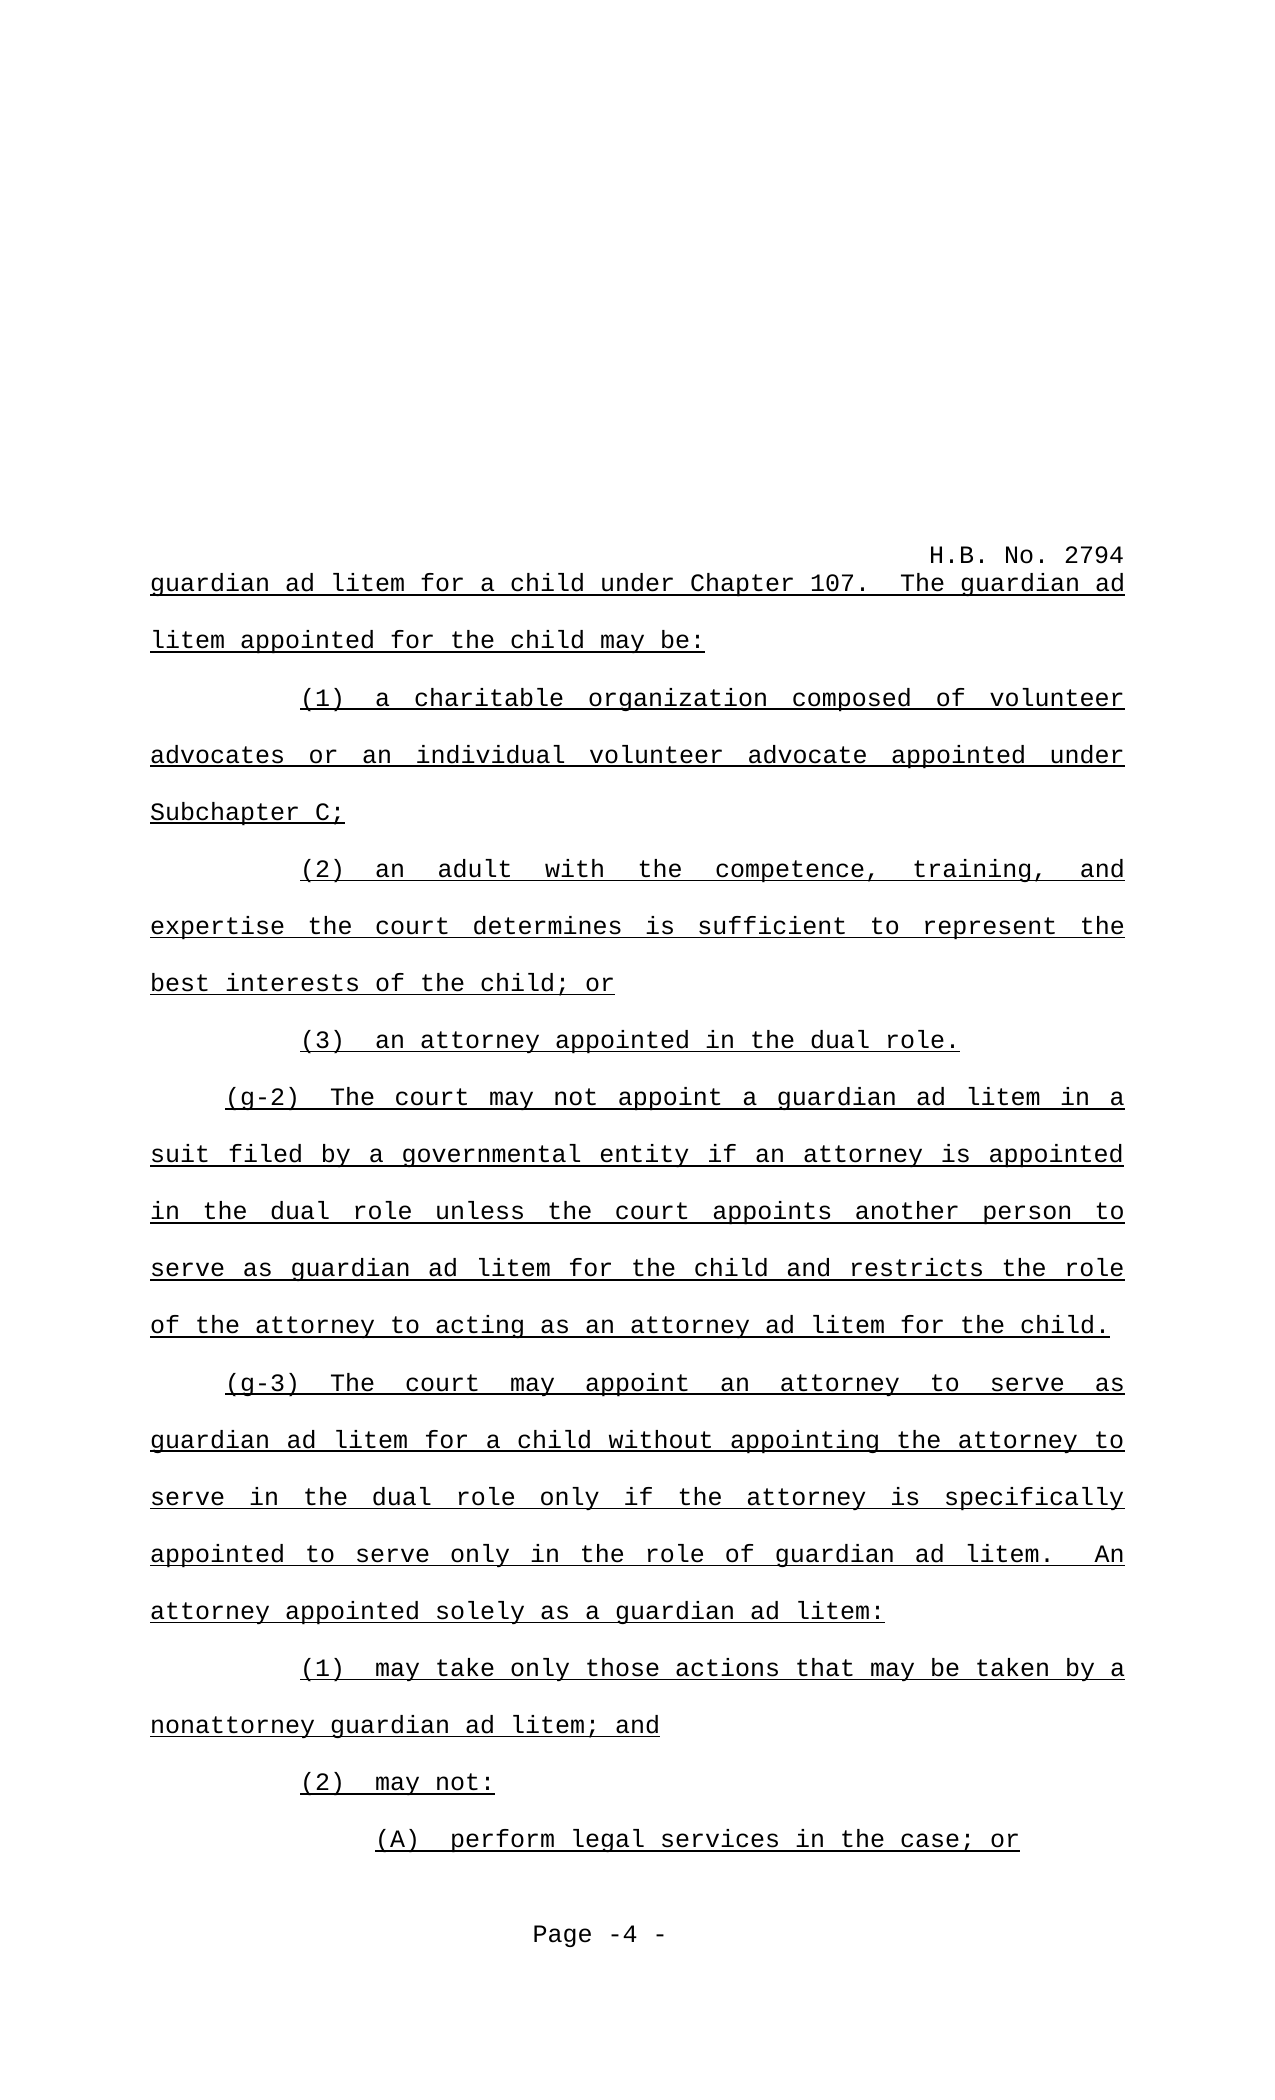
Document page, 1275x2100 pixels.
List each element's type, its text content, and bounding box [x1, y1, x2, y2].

text (A) perform legal services in the case; or [150, 1827, 1125, 1855]
text (g-3) The court may appoint an attorney to serve as guardian ad litem for a child without appointing the attorney to serve in the dual role only if the attorney is specifically appointed to serve only in the role of guardian ad litem. An attorney appointed solely as a guardian ad litem: [150, 1509, 1125, 1565]
text (1) a charitable organization composed of volunteer advocates or an individual volunteer advocate appointed under Subchapter C; [150, 685, 1125, 765]
text (g-3) The court may appoint an attorney to serve as guardian ad litem for a child without appointing the attorney to serve in the dual role only if the attorney is specifically appointed to serve only in the role of guardian ad litem. An attorney appointed solely as a guardian ad litem: [150, 1370, 1125, 1450]
text (g-3) The court may appoint an attorney to serve as guardian ad litem for a child without appointing the attorney to serve in the dual role only if the attorney is specifically appointed to serve only in the role of guardian ad litem. An attorney appointed solely as a guardian ad litem: [150, 1452, 1125, 1508]
text (3) an attorney appointed in the dual role. [150, 1027, 1125, 1056]
text (g-2) The court may not appoint a guardian ad litem in a suit filed by a governmental entity if an attorney is appointed in the dual role unless the court appoints another person to serve as guardian ad litem for the child and restricts the role of the attorney to acting as an attorney ad litem for the child. [150, 1224, 1125, 1279]
text (2) may not: [150, 1769, 1125, 1798]
text (1) a charitable organization composed of volunteer advocates or an individual volunteer advocate appointed under Subchapter C; [150, 767, 1125, 828]
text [150, 571, 1125, 594]
text (g-3) The court may appoint an attorney to serve as guardian ad litem for a child without appointing the attorney to serve in the dual role only if the attorney is specifically appointed to serve only in the role of guardian ad litem. An attorney appointed solely as a guardian ad litem: [150, 1566, 1125, 1627]
text (g-2) The court may not appoint a guardian ad litem in a suit filed by a governmental entity if an attorney is appointed in the dual role unless the court appoints another person to serve as guardian ad litem for the child and restricts the role of the attorney to acting as an attorney ad litem for the child. [150, 1084, 1125, 1222]
text (g-2) The court may not appoint a guardian ad litem in a suit filed by a governmental entity if an attorney is appointed in the dual role unless the court appoints another person to serve as guardian ad litem for the child and restricts the role of the attorney to acting as an attorney ad litem for the child. [150, 1281, 1125, 1341]
text (2) an adult with the competence, training, and expertise the court determines is sufficient to represent the best interests of the child; or [150, 938, 1125, 999]
text (1) may take only those actions that may be taken by a nonattorney guardian ad litem; and [150, 1655, 1125, 1741]
text (2) an adult with the competence, training, and expertise the court determines is sufficient to represent the best interests of the child; or [150, 856, 1125, 937]
